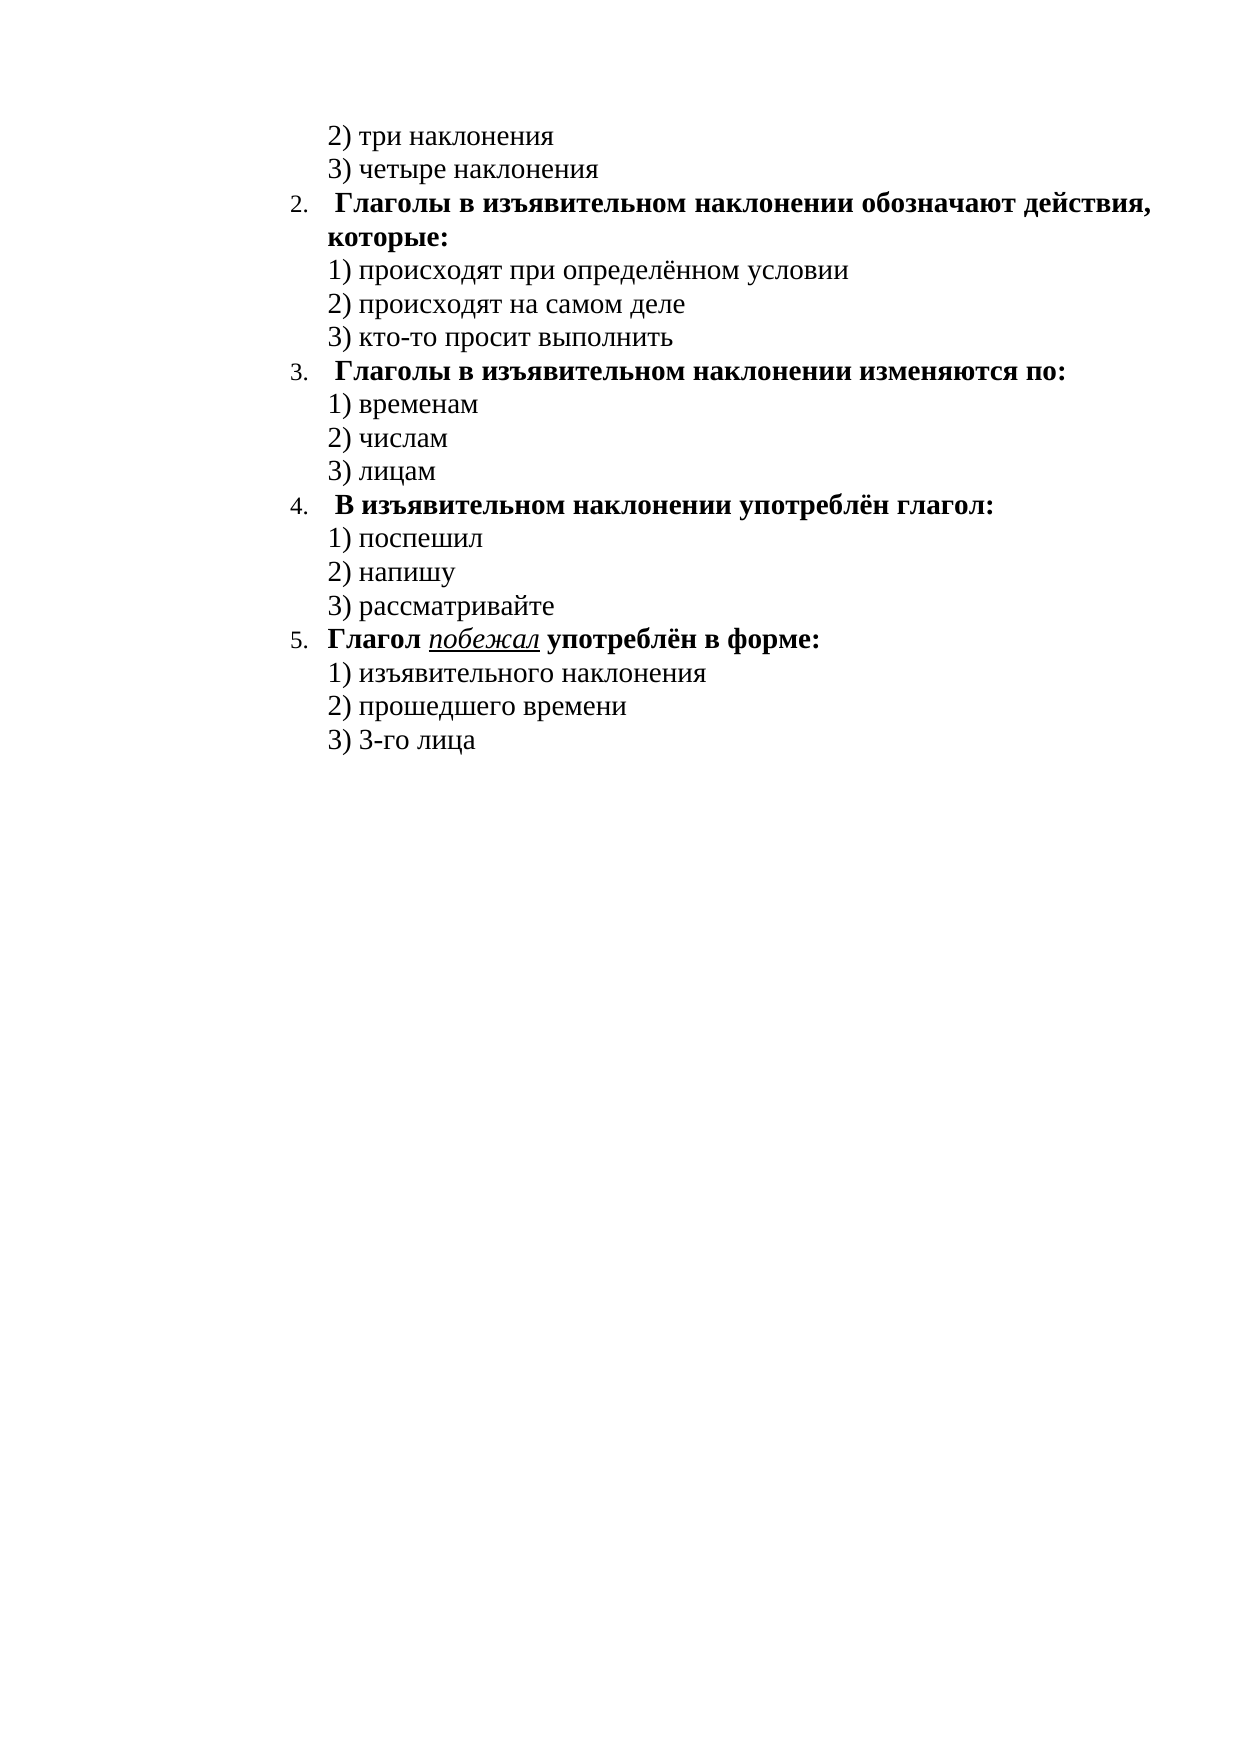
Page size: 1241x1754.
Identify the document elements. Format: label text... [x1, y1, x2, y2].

text 1) изъявительного наклонения [327, 655, 1152, 688]
list Глагол побежал употреблён в форме: [290, 621, 1152, 655]
text 3) 3-го лица [327, 722, 1152, 755]
text 1) происходят при определённом условии [327, 252, 1152, 286]
text 2) числам [327, 420, 1152, 453]
list Глаголы в изъявительном наклонении изменяются по: [290, 353, 1152, 386]
text 3) рассматривайте [327, 588, 1152, 621]
text 3) четыре наклонения [327, 152, 1152, 185]
text 2) три наклонения [327, 118, 1152, 152]
text 2) прошедшего времени [327, 688, 1152, 722]
text 1) временам [327, 386, 1152, 420]
text 3) лицам [327, 453, 1152, 487]
text 1) поспешил [327, 521, 1152, 554]
text 2) напишу [327, 554, 1152, 588]
text 3) кто-то просит выполнить [327, 319, 1152, 353]
list В изъявительном наклонении употреблён глагол: [290, 487, 1152, 521]
list Глаголы в изъявительном наклонении обозначают действия, которые: [290, 185, 1152, 252]
text 2) происходят на самом деле [327, 286, 1152, 319]
